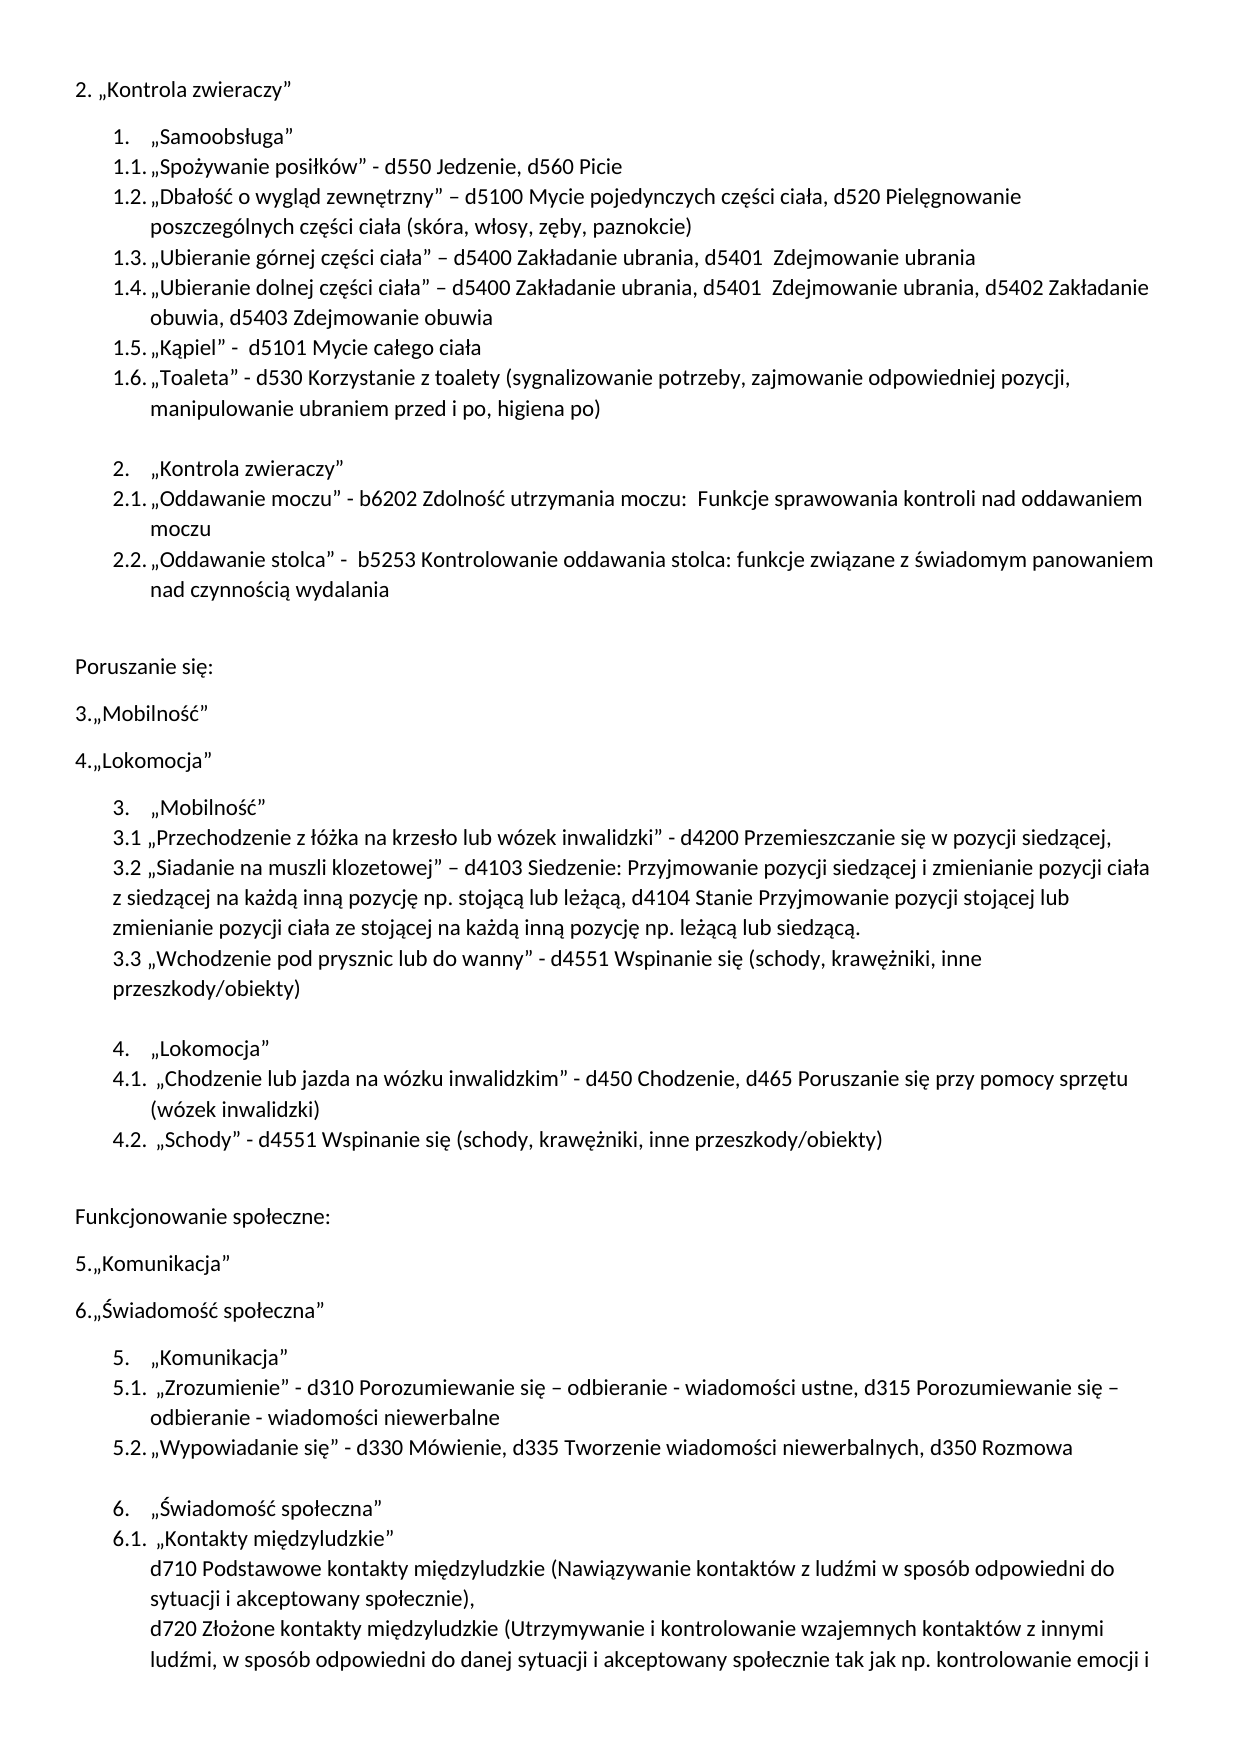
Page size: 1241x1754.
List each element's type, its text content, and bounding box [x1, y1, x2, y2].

list „Kontakty międzyludzkie” [112, 1524, 1165, 1552]
list „Dbałość o wygląd zewnętrzny” – d5100 Mycie pojedynczych części ciała, d520 Pielęgnowanie poszczególnych części ciała (skóra, włosy, zęby, paznokcie) [112, 182, 1165, 241]
list „Wypowiadanie się” - d330 Mówienie, d335 Tworzenie wiadomości niewerbalnych, d350 Rozmowa [112, 1433, 1165, 1461]
list „Ubieranie dolnej części ciała” – d5400 Zakładanie ubrania, d5401 Zdejmowanie ubrania, d5402 Zakładanie obuwia, d5403 Zdejmowanie obuwia [112, 273, 1165, 331]
list „Kąpiel” - d5101 Mycie całego ciała [112, 333, 1165, 361]
list „Spożywanie posiłków” - d550 Jedzenie, d560 Picie [112, 152, 1165, 180]
text 5.„Komunikacja” [75, 1249, 1165, 1277]
list „Oddawanie moczu” - b6202 Zdolność utrzymania moczu: Funkcje sprawowania kontroli nad oddawaniem moczu [112, 484, 1165, 543]
text 2. „Kontrola zwieraczy” [75, 75, 1165, 103]
text Poruszanie się: [75, 652, 1165, 680]
text 4.„Lokomocja” [75, 746, 1165, 774]
text 3.„Mobilność” [75, 699, 1165, 727]
list „Ubieranie górnej części ciała” – d5400 Zakładanie ubrania, d5401 Zdejmowanie ubrania [112, 243, 1165, 271]
list „Lokomocja” [112, 1034, 1165, 1062]
text Funkcjonowanie społeczne: [75, 1202, 1165, 1230]
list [150, 1614, 1165, 1673]
list „Mobilność” [112, 793, 1165, 821]
list „Oddawanie stolca” - b5253 Kontrolowanie oddawania stolca: funkcje związane z świadomym panowaniem nad czynnością wydalania [112, 545, 1165, 603]
text 3.1 „Przechodzenie z łóżka na krzesło lub wózek inwalidzki” - d4200 Przemieszczanie się w pozycji siedzącej, [112, 823, 1165, 851]
list „Komunikacja” [112, 1343, 1165, 1371]
list d710 Podstawowe kontakty międzyludzkie (Nawiązywanie kontaktów z ludźmi w sposób odpowiedni do sytuacji i akceptowany społecznie), [150, 1554, 1165, 1612]
text 6.„Świadomość społeczna” [75, 1296, 1165, 1324]
list „Zrozumienie” - d310 Porozumiewanie się – odbieranie - wiadomości ustne, d315 Porozumiewanie się – odbieranie - wiadomości niewerbalne [112, 1373, 1165, 1431]
text 3.3 „Wchodzenie pod prysznic lub do wanny” - d4551 Wspinanie się (schody, krawężniki, inne przeszkody/obiekty) [112, 944, 1165, 1002]
list „Kontrola zwieraczy” [112, 454, 1165, 482]
list „Chodzenie lub jazda na wózku inwalidzkim” - d450 Chodzenie, d465 Poruszanie się przy pomocy sprzętu (wózek inwalidzki) [112, 1064, 1165, 1123]
list „Toaleta” - d530 Korzystanie z toalety (sygnalizowanie potrzeby, zajmowanie odpowiedniej pozycji, manipulowanie ubraniem przed i po, higiena po) [112, 363, 1165, 422]
text 3.2 „Siadanie na muszli klozetowej” – d4103 Siedzenie: Przyjmowanie pozycji siedzącej i zmienianie pozycji ciała z siedzącej na każdą inną pozycję np. stojącą lub leżącą, d4104 Stanie Przyjmowanie pozycji stojącej lub zmienianie pozycji ciała ze stojącej na każdą inną pozycję np. leżącą lub siedzącą. [112, 853, 1165, 942]
list „Świadomość społeczna” [112, 1494, 1165, 1522]
list „Schody” - d4551 Wspinanie się (schody, krawężniki, inne przeszkody/obiekty) [112, 1125, 1165, 1153]
list „Samoobsługa” [112, 122, 1165, 150]
